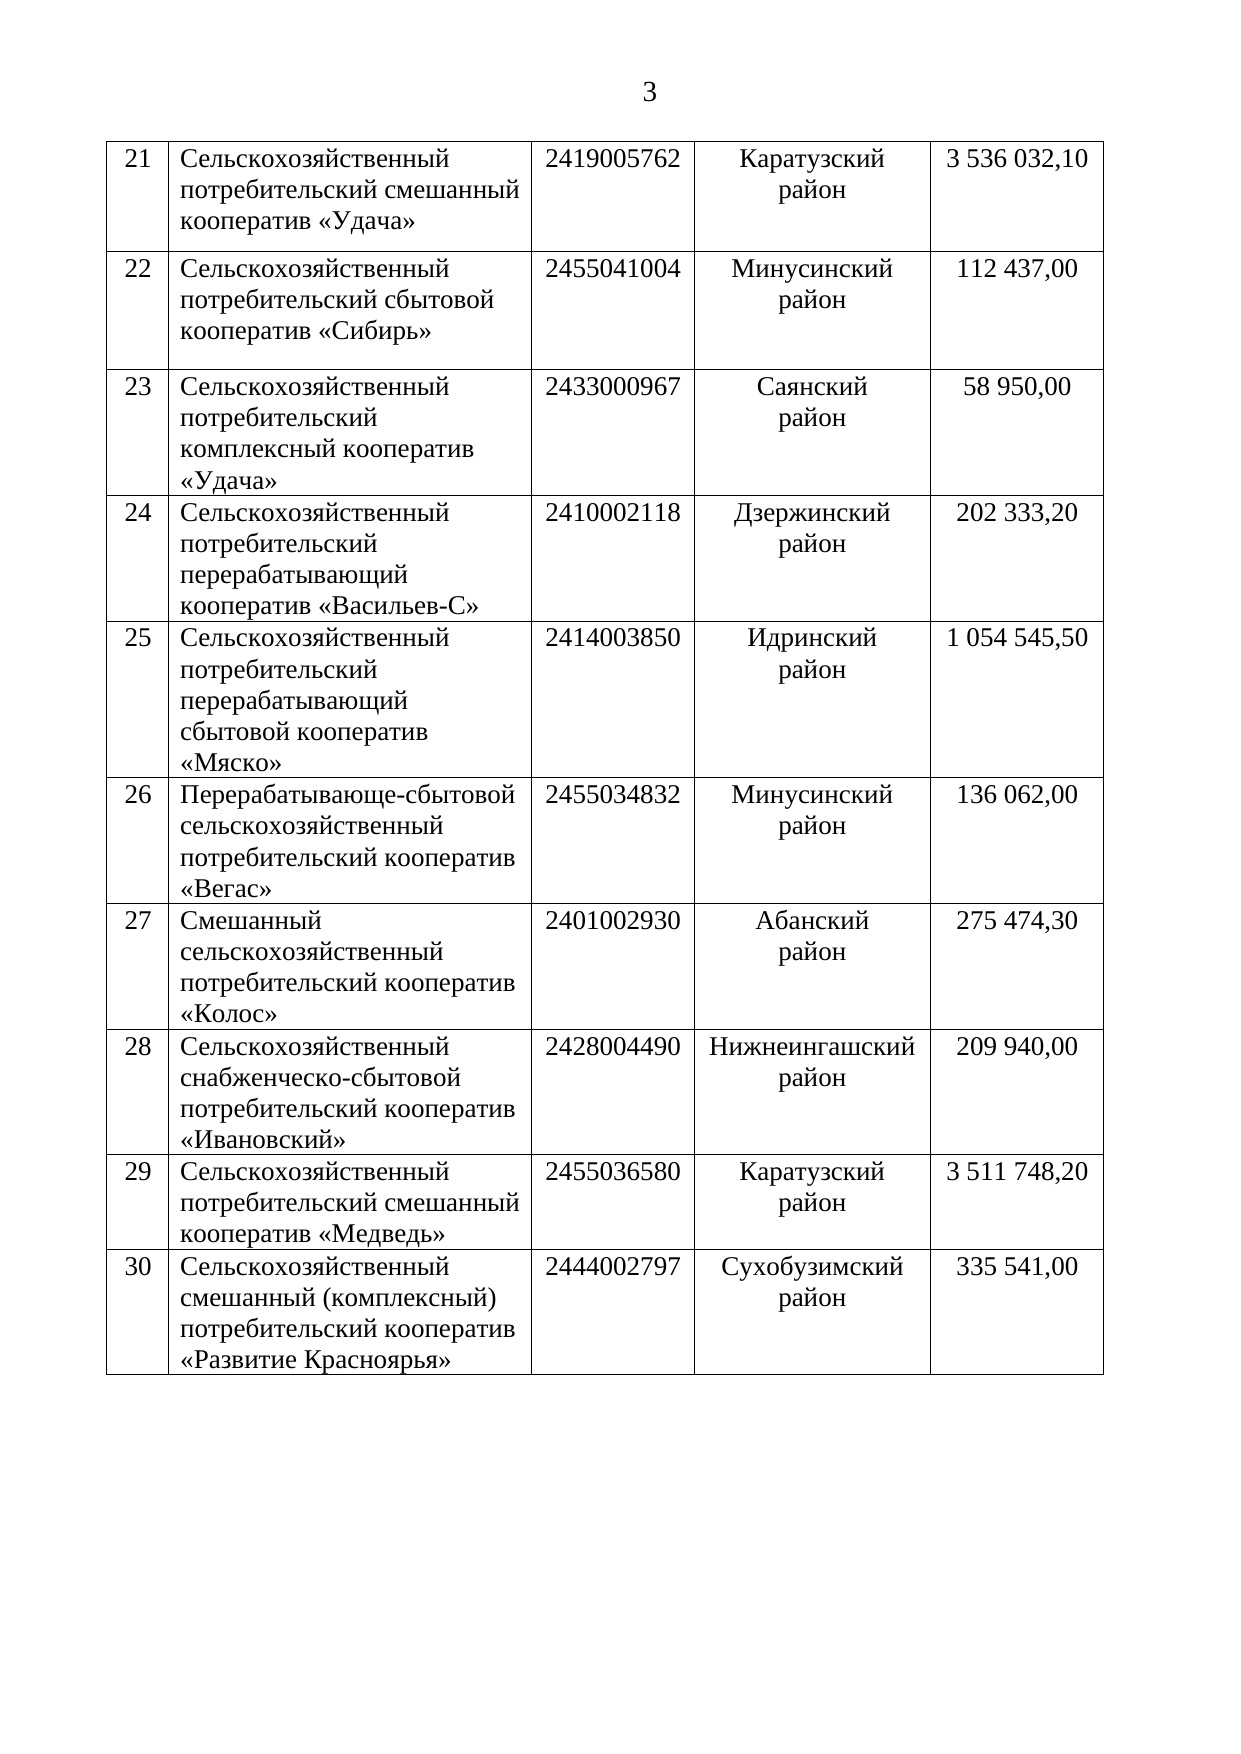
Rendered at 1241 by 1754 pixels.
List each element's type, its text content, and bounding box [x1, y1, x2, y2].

table_cell Каратузский район [695, 1155, 930, 1249]
table_cell 2414003850 [532, 622, 694, 777]
table_cell Сухобузимский район [695, 1250, 930, 1374]
table_cell 3 511 748,20 [931, 1155, 1103, 1249]
table_cell Саянский район [695, 370, 930, 495]
table_cell Нижнеингашский район [695, 1030, 930, 1154]
table_cell 2401002930 [532, 904, 694, 1028]
table_cell 3 536 032,10 [931, 142, 1103, 251]
table_cell 26 [107, 778, 168, 903]
table_cell 335 541,00 [931, 1250, 1103, 1374]
table_cell Сельскохозяйственный снабженческо-сбытовой потребительский кооператив «Ивановский» [169, 1030, 531, 1154]
table_cell Сельскохозяйственный потребительский сбытовой кооператив «Сибирь» [169, 252, 531, 369]
table_cell 2455036580 [532, 1155, 694, 1249]
table_cell 2428004490 [532, 1030, 694, 1154]
table_cell 24 [107, 496, 168, 621]
table_cell Минусинский район [695, 778, 930, 903]
table_cell Перерабатывающе-сбытовой сельскохозяйственный потребительский кооператив «Вегас» [169, 778, 531, 903]
table_cell Абанский район [695, 904, 930, 1028]
table_cell 25 [107, 622, 168, 777]
table_cell Сельскохозяйственный потребительский смешанный кооператив «Удача» [169, 142, 531, 251]
table_cell 2444002797 [532, 1250, 694, 1374]
table_cell 28 [107, 1030, 168, 1154]
table_cell 136 062,00 [931, 778, 1103, 903]
table_cell 2455041004 [532, 252, 694, 369]
table_cell 202 333,20 [931, 496, 1103, 621]
table_cell Идринский район [695, 622, 930, 777]
table_cell 1 054 545,50 [931, 622, 1103, 777]
table_cell Сельскохозяйственный потребительский комплексный кооператив «Удача» [169, 370, 531, 495]
table_cell 23 [107, 370, 168, 495]
table_cell 2433000967 [532, 370, 694, 495]
table_cell 29 [107, 1155, 168, 1249]
table_cell Сельскохозяйственный потребительский перерабатывающий кооператив «Васильев-С» [169, 496, 531, 621]
table_cell 22 [107, 252, 168, 369]
table_cell 2410002118 [532, 496, 694, 621]
table_cell 58 950,00 [931, 370, 1103, 495]
table_cell Минусинский район [695, 252, 930, 369]
table_cell Каратузский район [695, 142, 930, 251]
table_cell 27 [107, 904, 168, 1028]
table_cell Сельскохозяйственный потребительский смешанный кооператив «Медведь» [169, 1155, 531, 1249]
table_cell Сельскохозяйственный потребительский перерабатывающий сбытовой кооператив «Мяско» [169, 622, 531, 777]
table_cell 30 [107, 1250, 168, 1374]
table_cell 21 [107, 142, 168, 251]
table_cell 112 437,00 [931, 252, 1103, 369]
table_cell 209 940,00 [931, 1030, 1103, 1154]
table_cell 2419005762 [532, 142, 694, 251]
table_cell 2455034832 [532, 778, 694, 903]
table_cell Сельскохозяйственный смешанный (комплексный) потребительский кооператив «Развитие Красноярья» [169, 1250, 531, 1374]
table_cell Смешанный сельскохозяйственный потребительский кооператив «Колос» [169, 904, 531, 1028]
table_cell Дзержинский район [695, 496, 930, 621]
table_cell 275 474,30 [931, 904, 1103, 1028]
